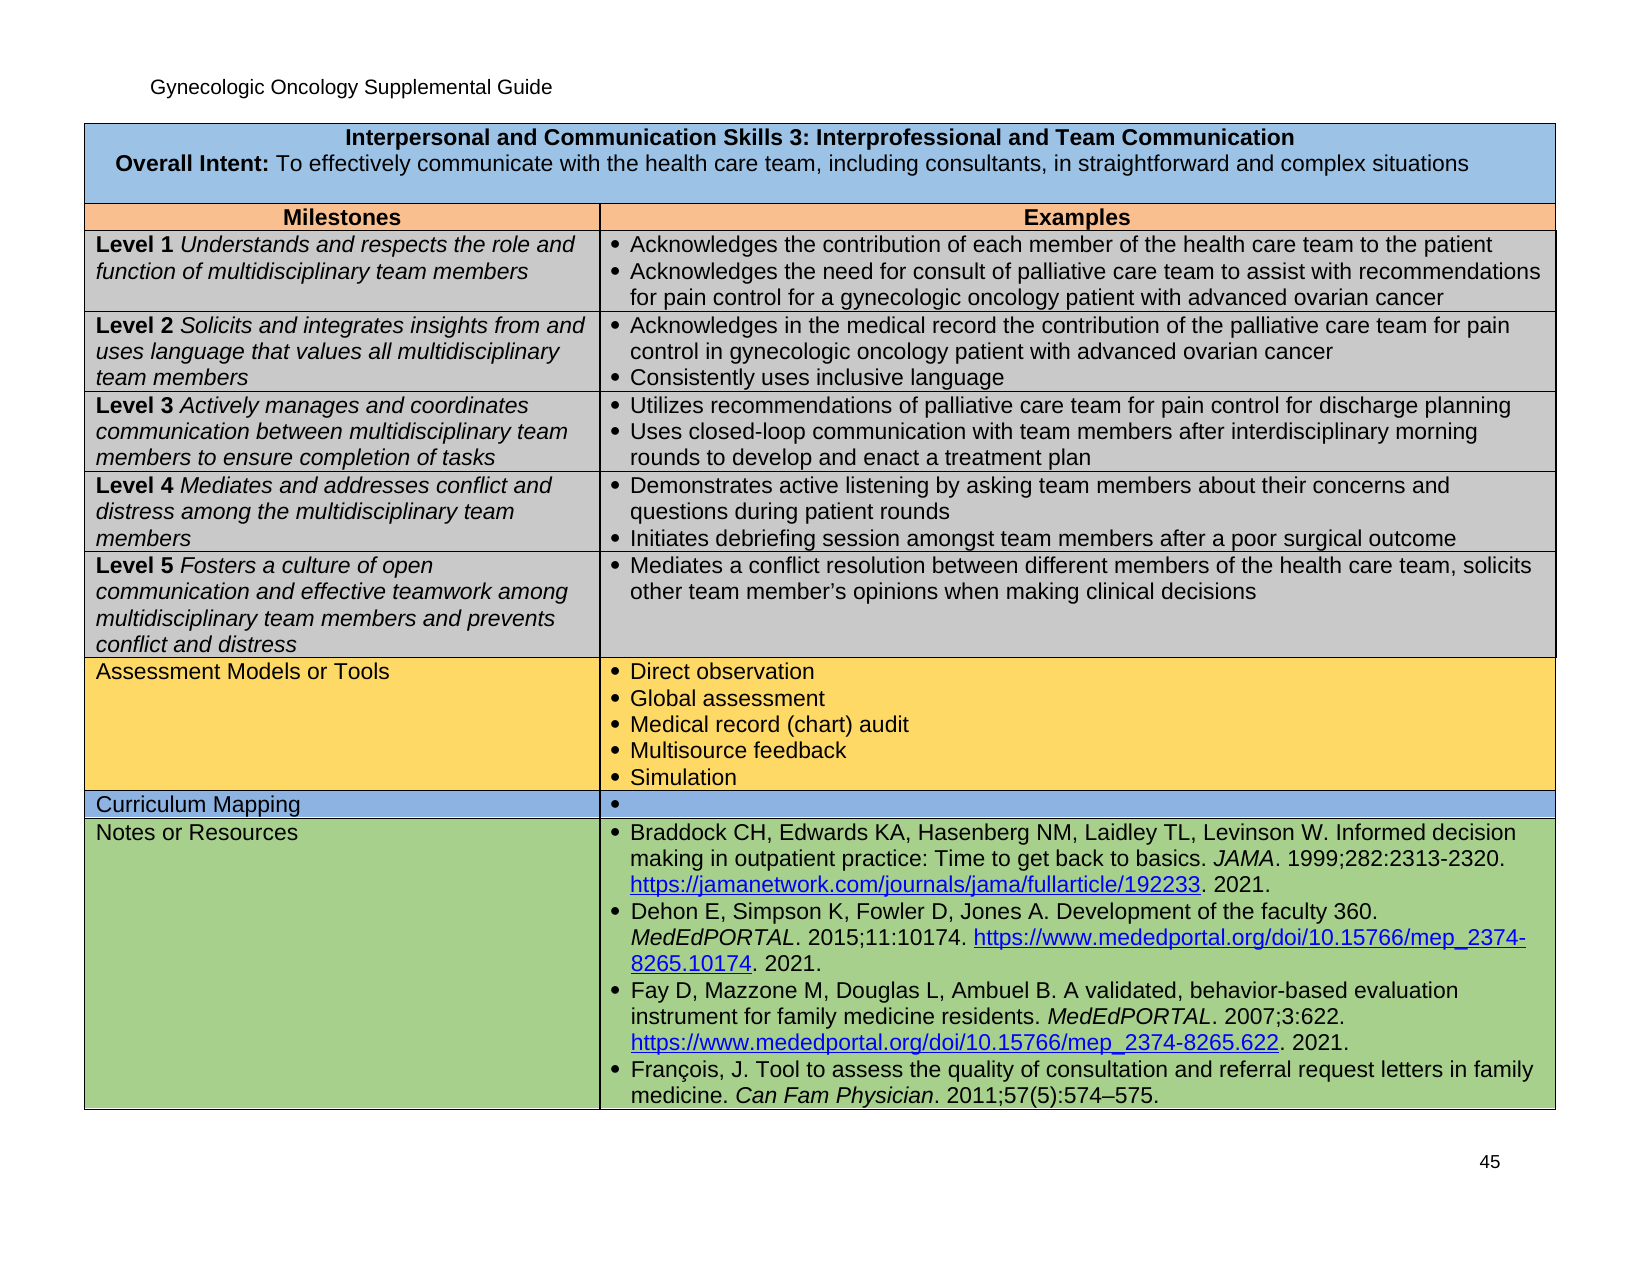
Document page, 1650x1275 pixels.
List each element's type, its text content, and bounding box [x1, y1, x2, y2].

table_cell Level 5 Fosters a culture of open communication and effective teamwork among multidisciplinary team members and prevents conflict and distress [85, 552, 599, 657]
table_cell Examples [601, 204, 1555, 230]
table_cell Mediates a conflict resolution between different members of the health care team, solicits other team member’s opinions when making clinical decisions [601, 552, 1555, 657]
table_cell Utilizes recommendations of palliative care team for pain control for discharge planning Uses closed-loop communication with team members after interdisciplinary morning rounds to develop and enact a treatment plan [601, 392, 1555, 471]
table_cell Curriculum Mapping [85, 791, 599, 817]
table_cell Milestones [85, 204, 599, 230]
table_cell Acknowledges the contribution of each member of the health care team to the patient Acknowledges the need for consult of palliative care team to assist with recommendations for pain control for a gynecologic oncology patient with advanced ovarian cancer [601, 231, 1555, 311]
table_cell Level 1 Understands and respects the role and function of multidisciplinary team members [85, 231, 599, 311]
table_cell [601, 819, 1555, 1108]
table_cell Demonstrates active listening by asking team members about their concerns and questions during patient rounds Initiates debriefing session amongst team members after a poor surgical outcome [601, 472, 1555, 551]
table_cell Level 3 Actively manages and coordinates communication between multidisciplinary team members to ensure completion of tasks [85, 392, 599, 471]
table_cell Acknowledges in the medical record the contribution of the palliative care team for pain control in gynecologic oncology patient with advanced ovarian cancer Consistently uses inclusive language [601, 312, 1555, 391]
table_cell Level 2 Solicits and integrates insights from and uses language that values all multidisciplinary team members [85, 312, 599, 391]
table_cell Notes or Resources [85, 819, 599, 1108]
table_cell Direct observation Global assessment Medical record (chart) audit Multisource feedback Simulation [601, 658, 1555, 790]
table_cell [601, 791, 1555, 817]
table_header Interpersonal and Communication Skills 3: Interprofessional and Team Communication Overall Intent: To effectively communicate with the health care team, including consultants, in straightforward and complex situations [85, 124, 1555, 203]
table_cell Assessment Models or Tools [85, 658, 599, 790]
table_cell Level 4 Mediates and addresses conflict and distress among the multidisciplinary team members [85, 472, 599, 551]
